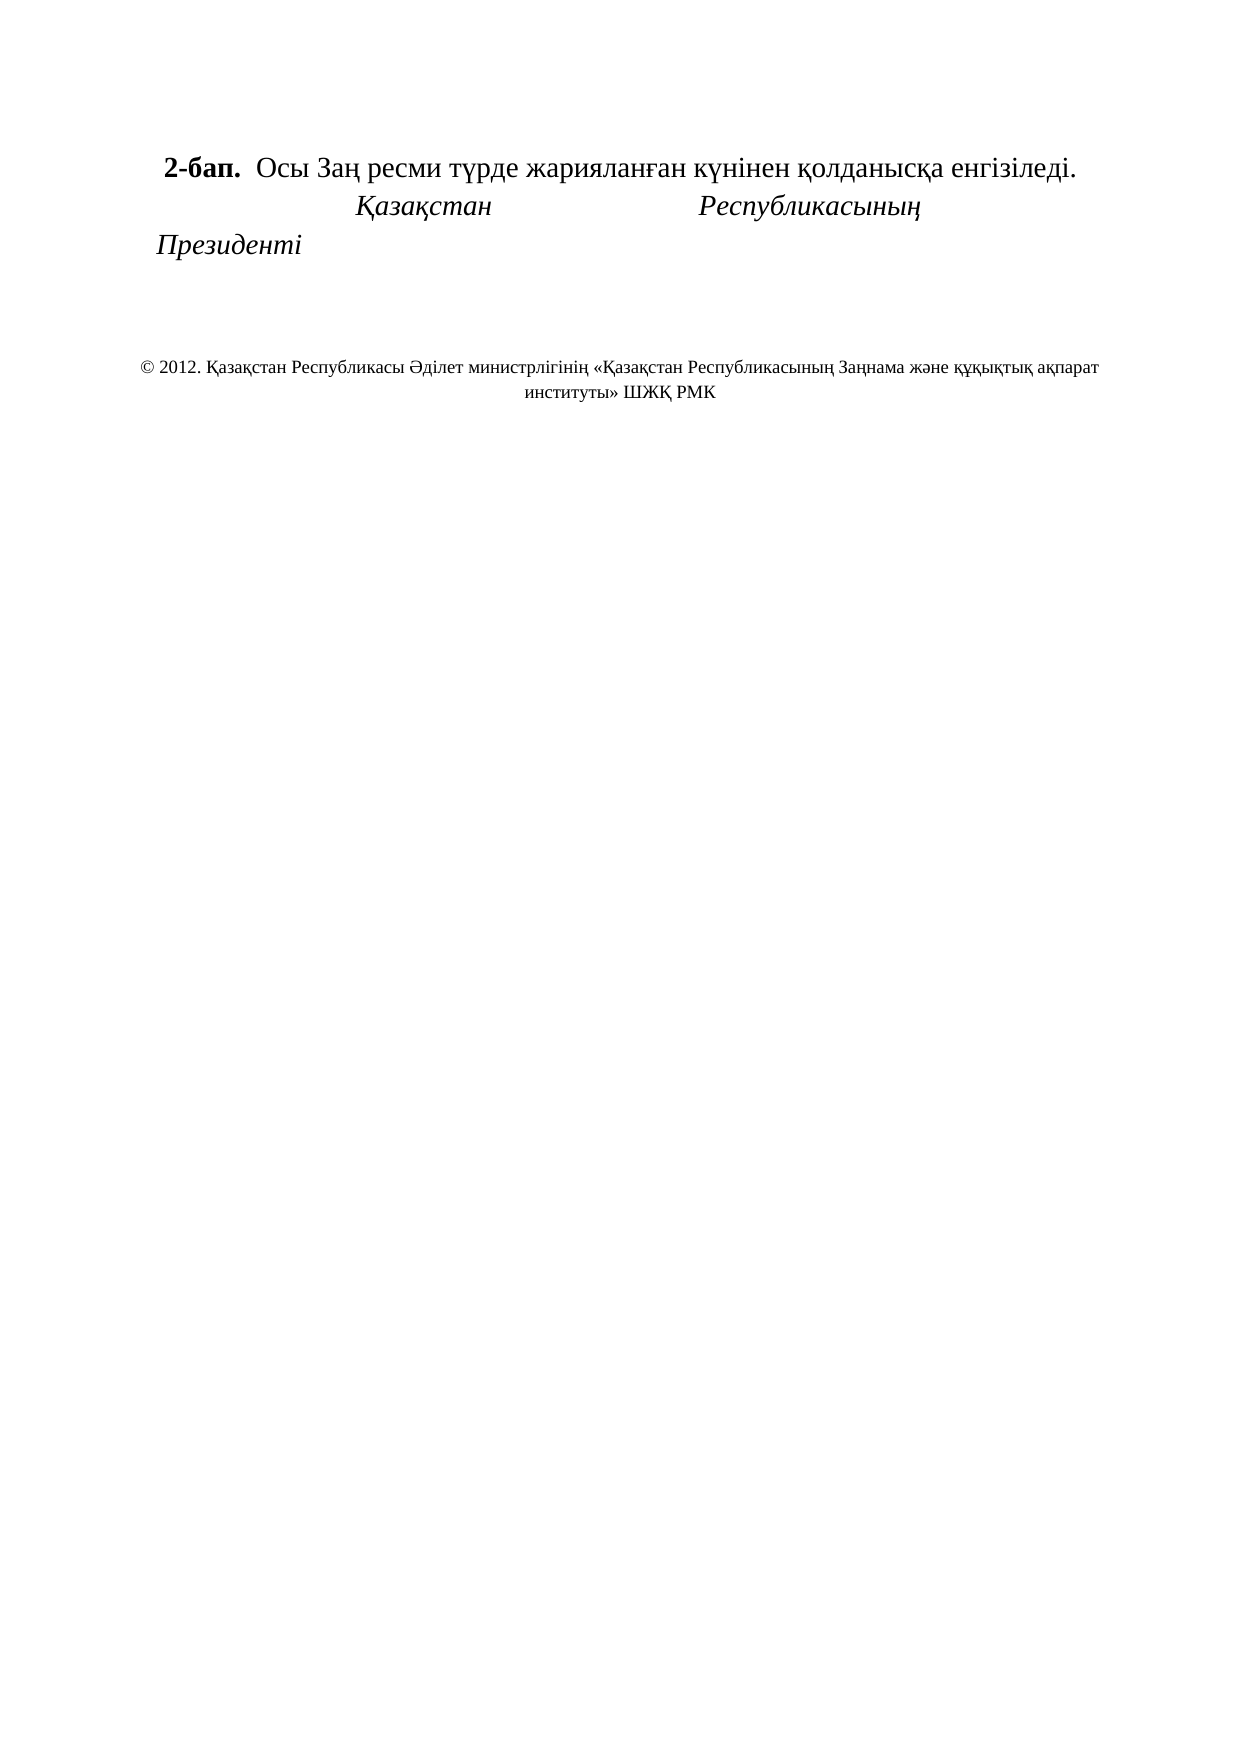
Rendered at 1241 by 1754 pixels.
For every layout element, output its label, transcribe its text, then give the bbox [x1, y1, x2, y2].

text 2-бап. Осы Заң ресми түрде жарияланған күнiнен қолданысқа енгiзiледi. [112, 150, 1128, 183]
text Қазақстан Республикасының Президенті [112, 188, 1128, 261]
text © 2012. Қазақстан Республикасы Әділет министрлігінің «Қазақстан Республикасының Заңнама және құқықтық ақпарат институты» ШЖҚ РМК [112, 356, 1128, 403]
